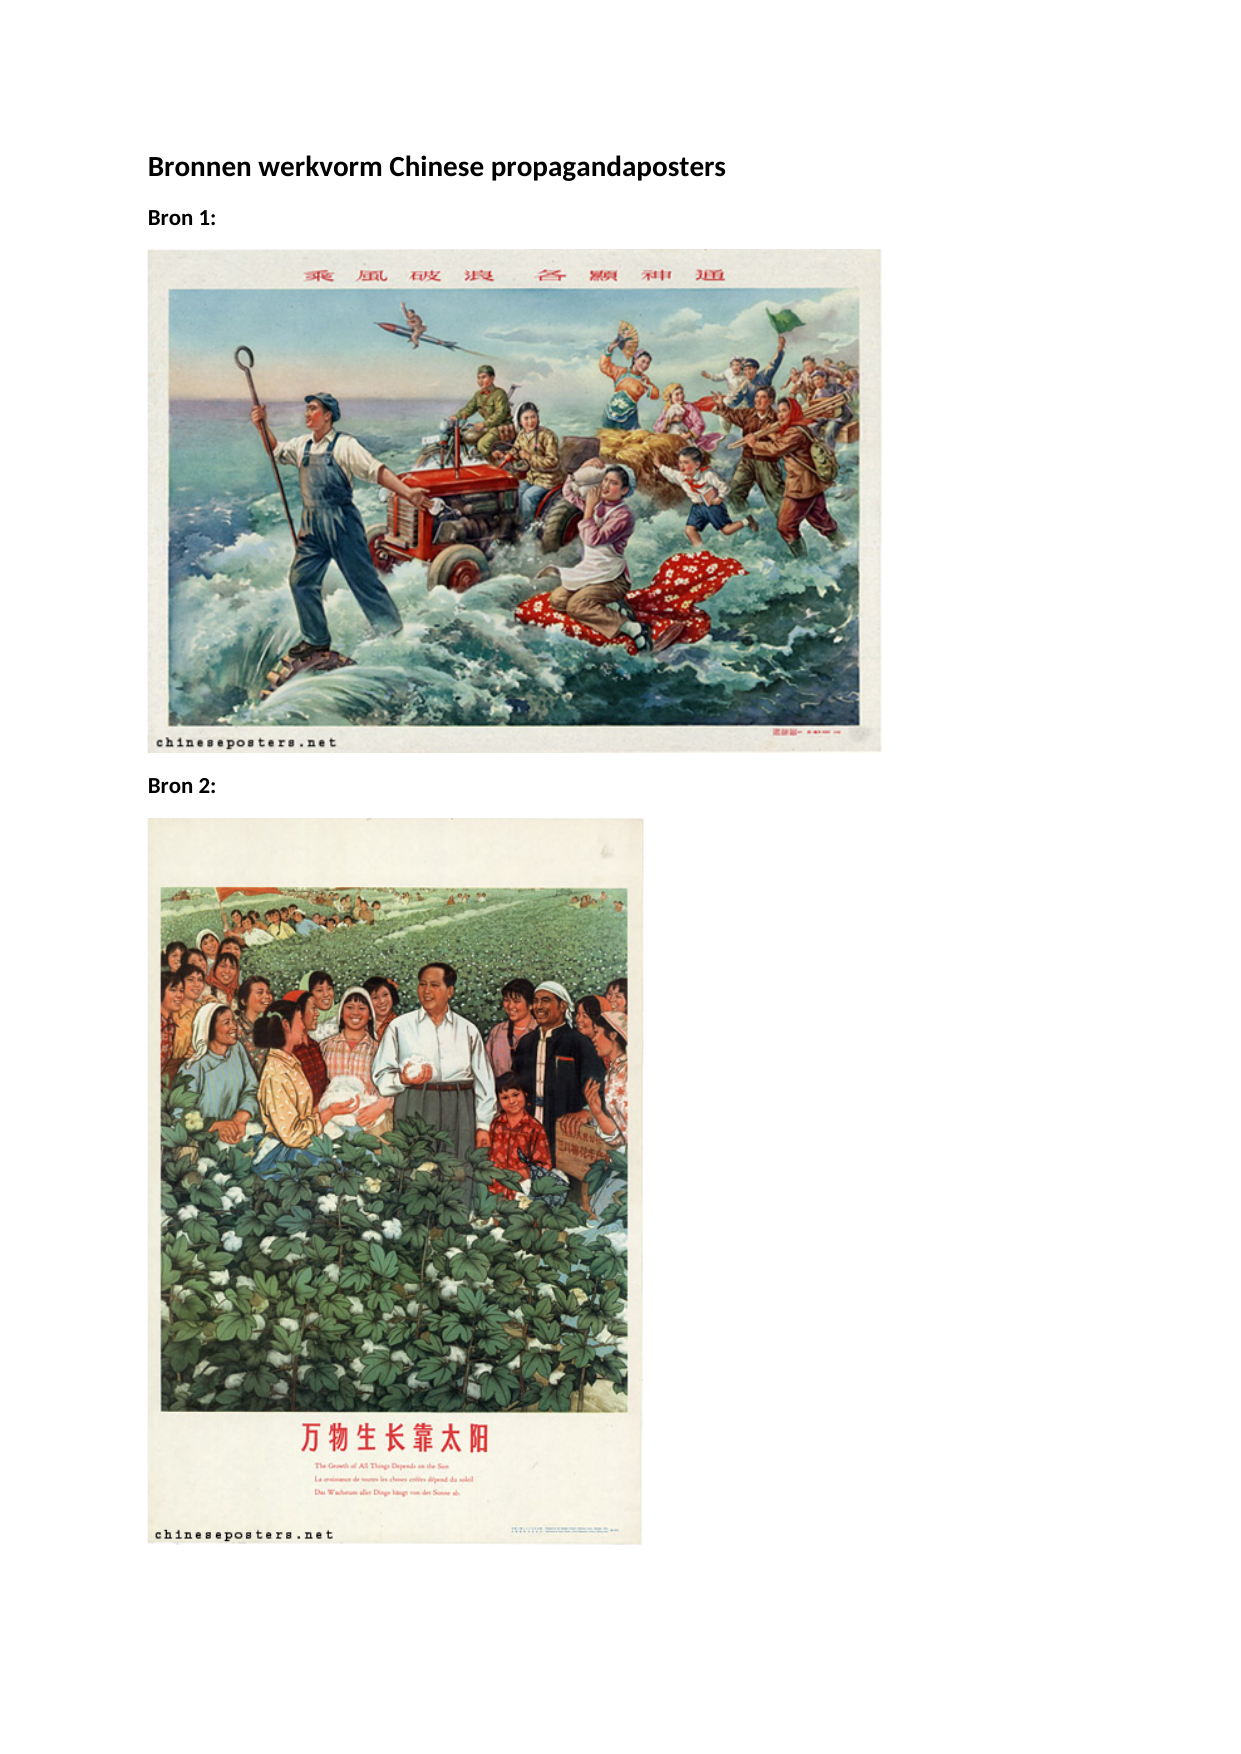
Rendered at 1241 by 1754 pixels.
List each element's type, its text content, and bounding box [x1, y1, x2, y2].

picture [147, 249, 882, 753]
text Bronnen werkvorm Chinese propagandaposters [148, 148, 1093, 183]
text Bron 1: [148, 203, 1093, 231]
text Bron 2: [148, 771, 1093, 799]
picture [147, 818, 644, 1545]
